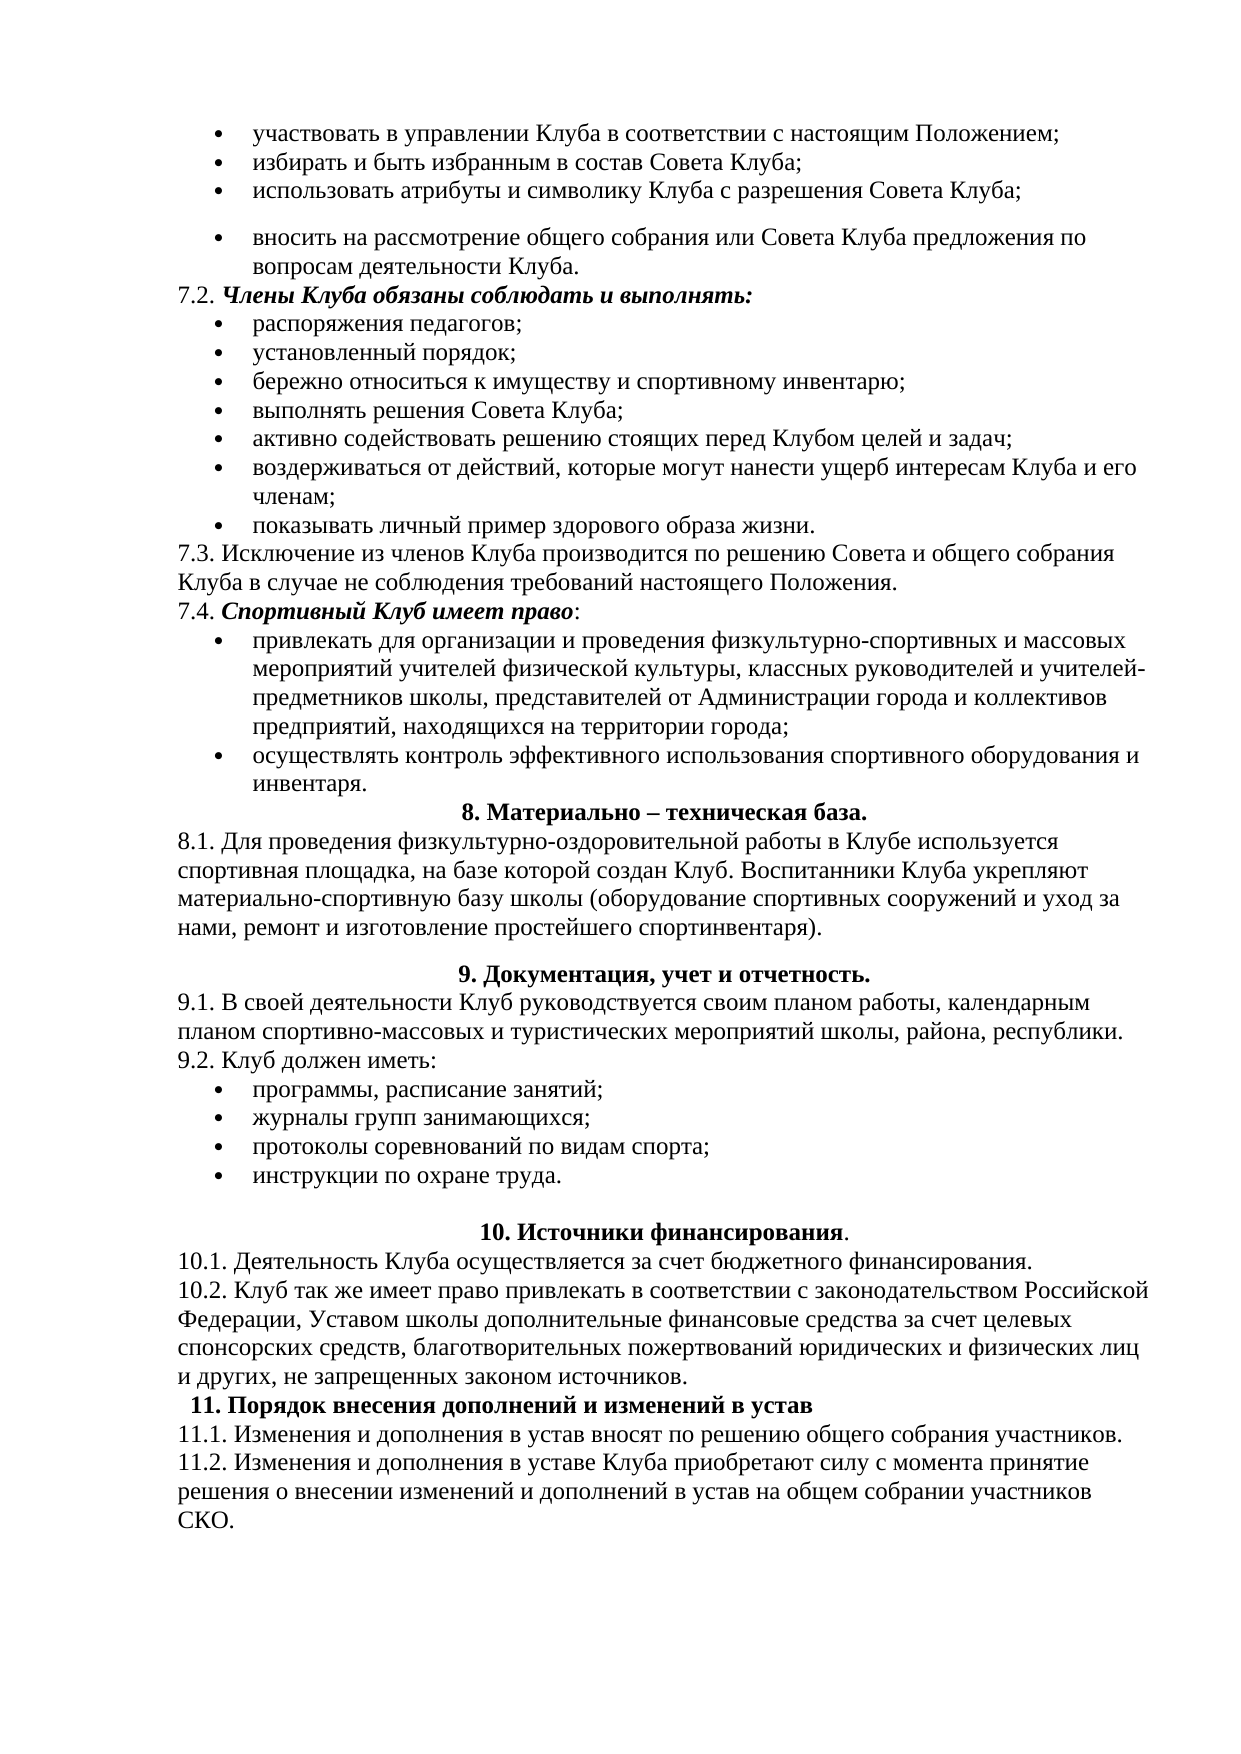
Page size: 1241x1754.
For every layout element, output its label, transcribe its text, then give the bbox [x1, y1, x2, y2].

text 9.1. В своей деятельности Клуб руководствуется своим планом работы, календарным планом спортивно-массовых и туристических мероприятий школы, района, республики. [177, 987, 1152, 1045]
list журналы групп занимающихся; [215, 1102, 1152, 1131]
list избирать и быть избранным в состав Совета Клуба; [215, 147, 1152, 176]
list установленный порядок; [215, 337, 1152, 366]
list бережно относиться к имуществу и спортивному инвентарю; [215, 366, 1152, 395]
text 7.3. Исключение из членов Клуба производится по решению Совета и общего собрания Клуба в случае не соблюдения требований настоящего Положения. [177, 538, 1152, 596]
list распоряжения педагогов; [215, 308, 1152, 337]
text 10. Источники финансирования. [177, 1217, 1152, 1246]
text 10.2. Клуб так же имеет право привлекать в соответствии с законодательством Российской Федерации, Уставом школы дополнительные финансовые средства за счет целевых спонсорских средств, благотворительных пожертвований юридических и физических лиц и других, не запрещенных законом источников. [177, 1275, 1152, 1390]
text 11.1. Изменения и дополнения в устав вносят по решению общего собрания участников. [177, 1419, 1152, 1447]
list участвовать в управлении Клуба в соответствии с настоящим Положением; [215, 118, 1152, 147]
text 11.2. Изменения и дополнения в уставе Клуба приобретают силу с момента принятие решения о внесении изменений и дополнений в устав на общем собрании участников СКО. [177, 1447, 1152, 1534]
list выполнять решения Совета Клуба; [215, 395, 1152, 423]
list вносить на рассмотрение общего собрания или Совета Клуба предложения по вопросам деятельности Клуба. [215, 222, 1152, 280]
list использовать атрибуты и символику Клуба с разрешения Совета Клуба; [215, 176, 1152, 204]
text 8. Материально – техническая база. [177, 797, 1152, 826]
text 7.2. Члены Клуба обязаны соблюдать и выполнять: [177, 280, 1152, 308]
text 10.1. Деятельность Клуба осуществляется за счет бюджетного финансирования. [177, 1246, 1152, 1275]
text 7.4. Спортивный Клуб имеет право: [177, 596, 1152, 625]
list осуществлять контроль эффективного использования спортивного оборудования и инвентаря. [215, 740, 1152, 797]
list воздерживаться от действий, которые могут нанести ущерб интересам Клуба и его членам; [215, 452, 1152, 510]
list программы, расписание занятий; [215, 1074, 1152, 1102]
text 9.2. Клуб должен иметь: [177, 1045, 1152, 1074]
list инструкции по охране труда. [215, 1160, 1152, 1189]
list протоколы соревнований по видам спорта; [215, 1131, 1152, 1160]
list привлекать для организации и проведения физкультурно-спортивных и массовых мероприятий учителей физической культуры, классных руководителей и учителей-предметников школы, представителей от Администрации города и коллективов предприятий, находящихся на территории города; [215, 625, 1152, 740]
list показывать личный пример здорового образа жизни. [215, 510, 1152, 538]
text 8.1. Для проведения физкультурно-оздоровительной работы в Клубе используется спортивная площадка, на базе которой создан Клуб. Воспитанники Клуба укрепляют материально-спортивную базу школы (оборудование спортивных сооружений и уход за нами, ремонт и изготовление простейшего спортинвентаря). [177, 826, 1152, 941]
text 11. Порядок внесения дополнений и изменений в устав [177, 1390, 1152, 1419]
list активно содействовать решению стоящих перед Клубом целей и задач; [215, 423, 1152, 452]
text 9. Документация, учет и отчетность. [177, 959, 1152, 987]
